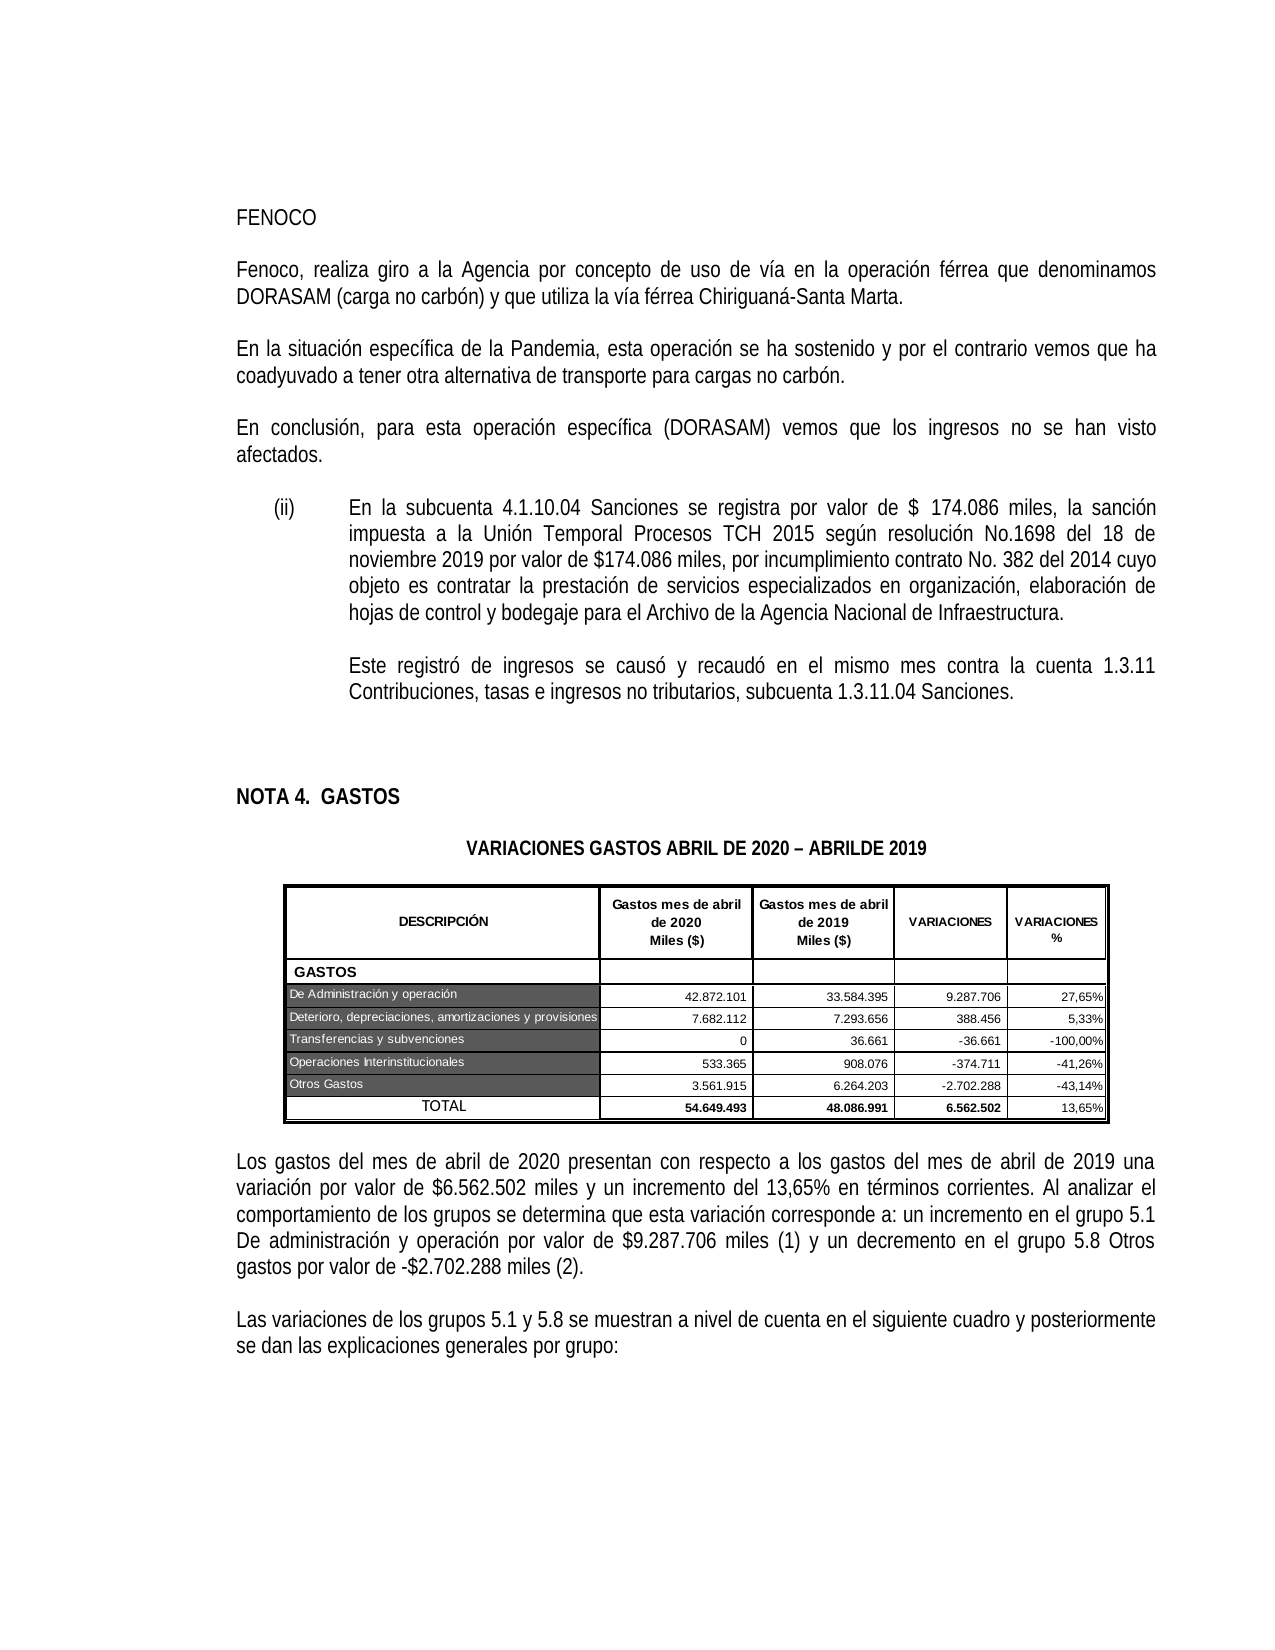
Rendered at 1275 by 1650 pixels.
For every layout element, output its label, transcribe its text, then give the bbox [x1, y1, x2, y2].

text NOTA 4. GASTOS [236, 783, 1157, 810]
text Las variaciones de los grupos 5.1 y 5.8 se muestran a nivel de cuenta en el siguiente cuadro y posteriormente se dan las explicaciones generales por grupo: [236, 1306, 1157, 1359]
text Fenoco, realiza giro a la Agencia por concepto de uso de vía en la operación férrea que denominamos DORASAM (carga no carbón) y que utiliza la vía férrea Chiriguaná-Santa Marta. [236, 256, 1157, 309]
text En la situación específica de la Pandemia, esta operación se ha sostenido y por el contrario vemos que ha coadyuvado a tener otra alternativa de transporte para cargas no carbón. [236, 335, 1157, 388]
list En la subcuenta 4.1.10.04 Sanciones se registra por valor de $ 174.086 miles, la sanción impuesta a la Unión Temporal Procesos TCH 2015 según resolución No.1698 del 18 de noviembre 2019 por valor de $174.086 miles, por incumplimiento contrato No. 382 del 2014 cuyo objeto es contratar la prestación de servicios especializados en organización, elaboración de hojas de control y bodegaje para el Archivo de la Agencia Nacional de Infraestructura. [274, 493, 1157, 625]
text VARIACIONES GASTOS ABRIL DE 2020 – ABRILDE 2019 [236, 836, 1157, 860]
text En conclusión, para esta operación específica (DORASAM) vemos que los ingresos no se han visto afectados. [236, 414, 1157, 467]
text FENOCO [236, 203, 1157, 230]
text Los gastos del mes de abril de 2020 presentan con respecto a los gastos del mes de abril de 2019 una variación por valor de $6.562.502 miles y un incremento del 13,65% en términos corrientes. Al analizar el comportamiento de los grupos se determina que esta variación corresponde a: un incremento en el grupo 5.1 De administración y operación por valor de $9.287.706 miles (1) y un decremento en el grupo 5.8 Otros gastos por valor de -$2.702.288 miles (2). [236, 1148, 1157, 1279]
list Este registró de ingresos se causó y recaudó en el mismo mes contra la cuenta 1.3.11 Contribuciones, tasas e ingresos no tributarios, subcuenta 1.3.11.04 Sanciones. [349, 652, 1157, 704]
